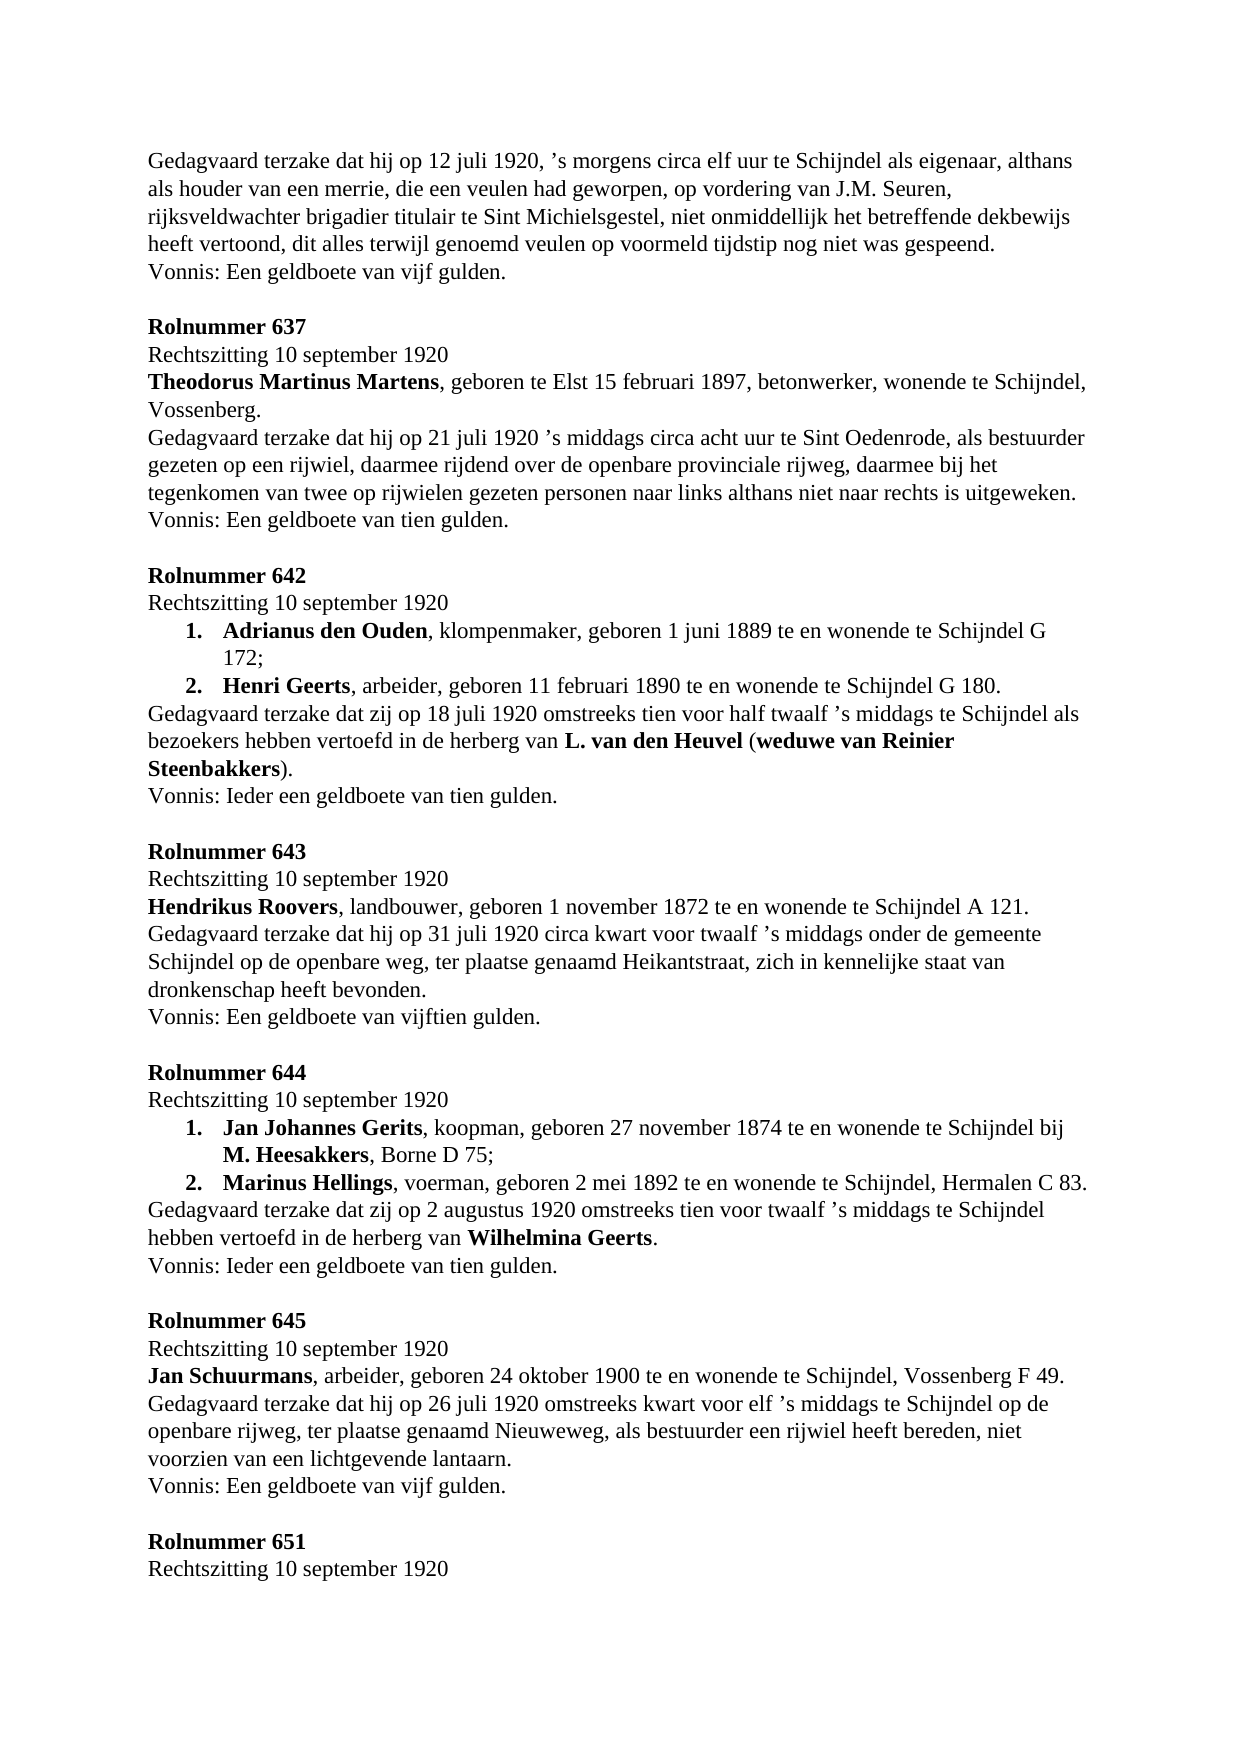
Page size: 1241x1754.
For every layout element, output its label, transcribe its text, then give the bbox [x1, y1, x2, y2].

list Jan Johannes Gerits, koopman, geboren 27 november 1874 te en wonende te Schijndel bij M. Heesakkers, Borne D 75; [185, 1114, 1093, 1168]
text Hendrikus Roovers, landbouwer, geboren 1 november 1872 te en wonende te Schijndel A 121. [148, 893, 1093, 919]
text Rechtszitting 10 september 1920 [148, 1086, 1093, 1112]
text Rechtszitting 10 september 1920 [148, 1334, 1093, 1361]
text Rolnummer 645 [148, 1307, 1093, 1333]
text Gedagvaard terzake dat hij op 31 juli 1920 circa kwart voor twaalf ’s middags onder de gemeente Schijndel op de openbare weg, ter plaatse genaamd Heikantstraat, zich in kennelijke staat van dronkenschap heeft bevonden. [148, 921, 1093, 1002]
text Rechtszitting 10 september 1920 [148, 341, 1093, 367]
text Jan Schuurmans, arbeider, geboren 24 oktober 1900 te en wonende te Schijndel, Vossenberg F 49. [148, 1362, 1093, 1388]
text Rolnummer 642 [148, 562, 1093, 588]
text Gedagvaard terzake dat hij op 21 juli 1920 ’s middags circa acht uur te Sint Oedenrode, als bestuurder gezeten op een rijwiel, daarmee rijdend over de openbare provinciale rijweg, daarmee bij het tegenkomen van twee op rijwielen gezeten personen naar links althans niet naar rechts is uitgeweken. [148, 424, 1093, 505]
text Gedagvaard terzake dat hij op 12 juli 1920, ’s morgens circa elf uur te Schijndel als eigenaar, althans als houder van een merrie, die een veulen had geworpen, op vordering van J.M. Seuren, rijksveldwachter brigadier titulair te Sint Michielsgestel, niet onmiddellijk het betreffende dekbewijs heeft vertoond, dit alles terwijl genoemd veulen op voormeld tijdstip nog niet was gespeend. [148, 148, 1093, 257]
list Marinus Hellings, voerman, geboren 2 mei 1892 te en wonende te Schijndel, Hermalen C 83. [185, 1169, 1093, 1195]
text Vonnis: Een geldboete van vijf gulden. [148, 1473, 1093, 1499]
text Rolnummer 643 [148, 838, 1093, 864]
text Rolnummer 651 [148, 1528, 1093, 1554]
text Rolnummer 637 [148, 313, 1093, 339]
text Vonnis: Ieder een geldboete van tien gulden. [148, 782, 1093, 809]
text Vonnis: Een geldboete van vijf gulden. [148, 258, 1093, 284]
text Rechtszitting 10 september 1920 [148, 1555, 1093, 1582]
text Gedagvaard terzake dat zij op 2 augustus 1920 omstreeks tien voor twaalf ’s middags te Schijndel hebben vertoefd in de herberg van Wilhelmina Geerts. [148, 1197, 1093, 1251]
text Gedagvaard terzake dat hij op 26 juli 1920 omstreeks kwart voor elf ’s middags te Schijndel op de openbare rijweg, ter plaatse genaamd Nieuweweg, als bestuurder een rijwiel heeft bereden, niet voorzien van een lichtgevende lantaarn. [148, 1390, 1093, 1471]
text Rechtszitting 10 september 1920 [148, 865, 1093, 892]
text Rechtszitting 10 september 1920 [148, 589, 1093, 616]
text Vonnis: Ieder een geldboete van tien gulden. [148, 1252, 1093, 1278]
text Theodorus Martinus Martens, geboren te Elst 15 februari 1897, betonwerker, wonende te Schijndel, Vossenberg. [148, 368, 1093, 422]
list Adrianus den Ouden, klompenmaker, geboren 1 juni 1889 te en wonende te Schijndel G 172; [185, 617, 1093, 671]
text Gedagvaard terzake dat zij op 18 juli 1920 omstreeks tien voor half twaalf ’s middags te Schijndel als bezoekers hebben vertoefd in de herberg van L. van den Heuvel (weduwe van Reinier Steenbakkers). [148, 700, 1093, 781]
text Rolnummer 644 [148, 1058, 1093, 1085]
text Vonnis: Een geldboete van tien gulden. [148, 506, 1093, 533]
text Vonnis: Een geldboete van vijftien gulden. [148, 1003, 1093, 1030]
list Henri Geerts, arbeider, geboren 11 februari 1890 te en wonende te Schijndel G 180. [185, 672, 1093, 698]
